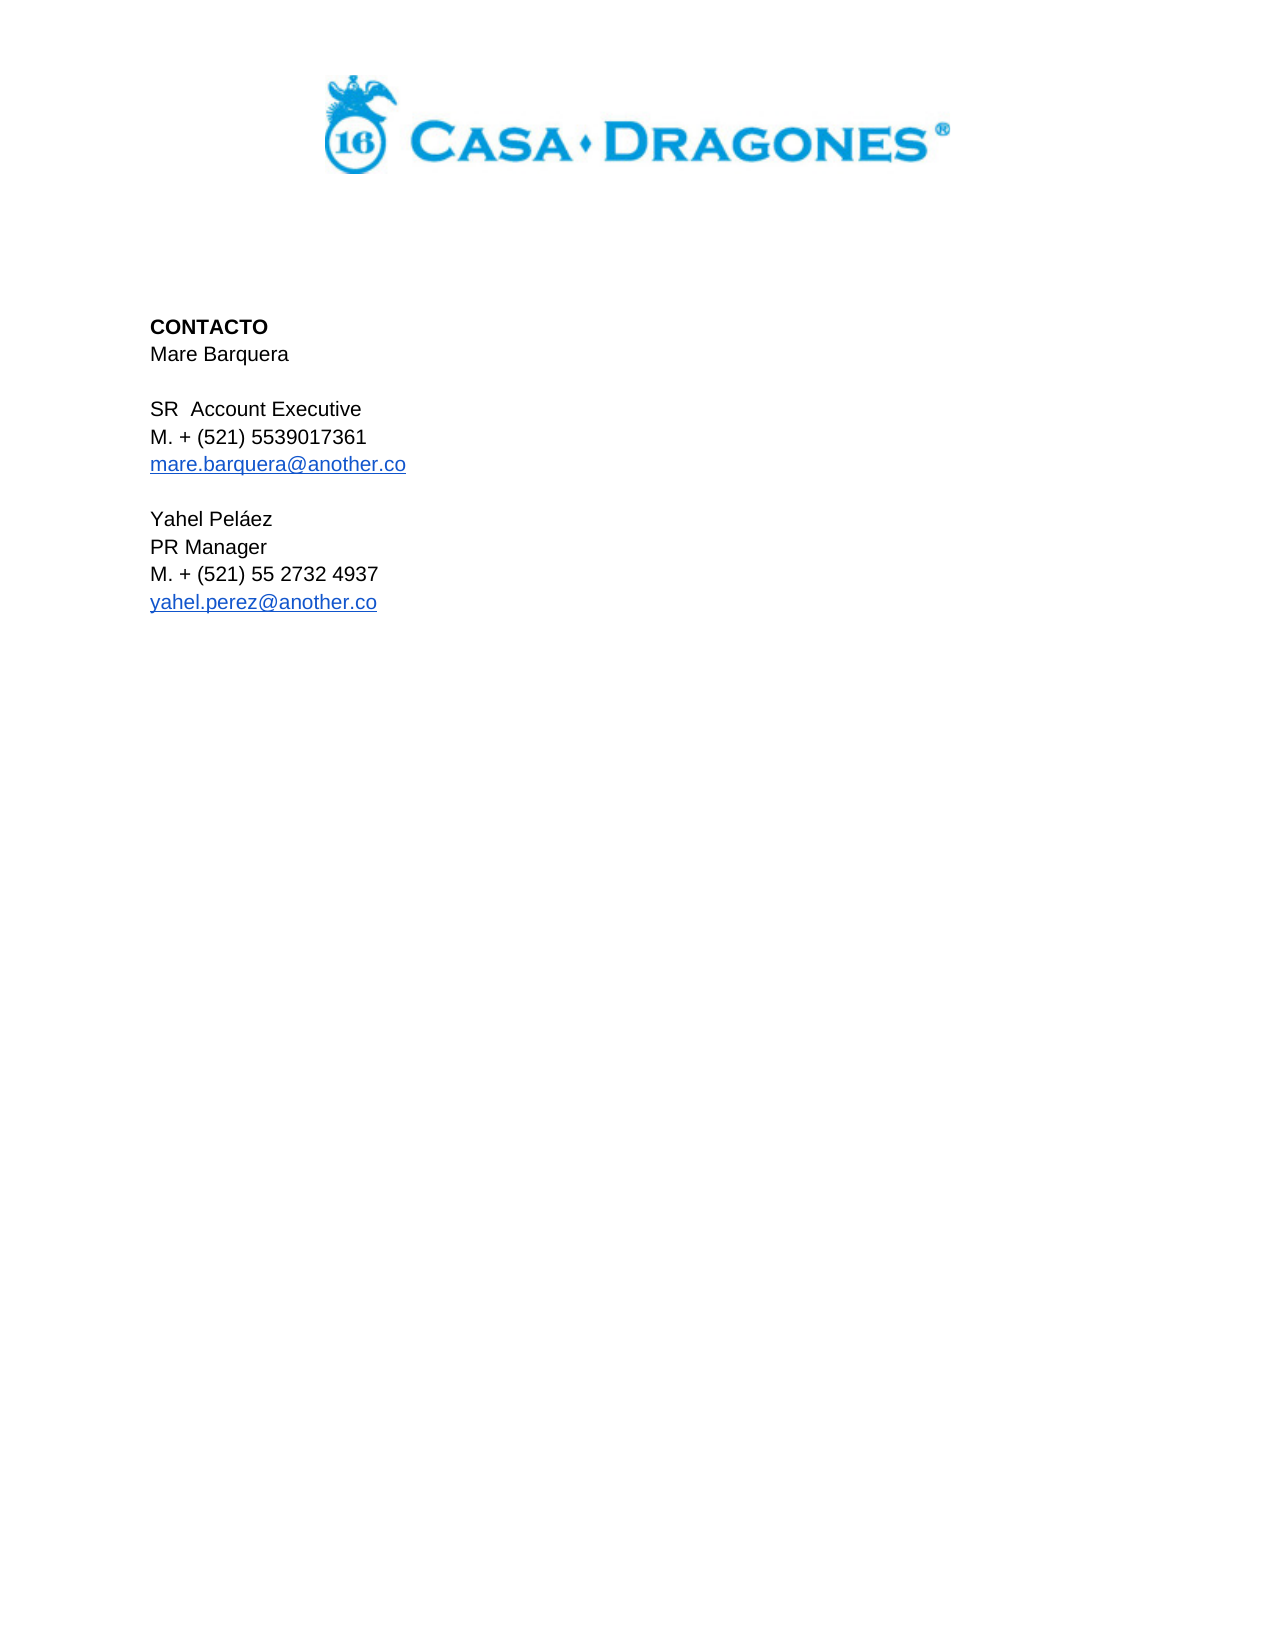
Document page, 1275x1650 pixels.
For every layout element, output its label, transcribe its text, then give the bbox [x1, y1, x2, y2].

text mare.barquera@another.co [150, 452, 1125, 476]
text Yahel Peláez [150, 507, 1125, 531]
text CONTACTO [150, 315, 1125, 339]
text M. + (521) 55 2732 4937 [150, 562, 1125, 586]
picture [325, 149, 349, 174]
picture [329, 116, 381, 169]
text Mare Barquera [150, 342, 1125, 366]
text M. + (521) 5539017361 [150, 425, 1125, 449]
picture [325, 75, 951, 174]
text SR Account Executive [150, 397, 1125, 421]
text yahel.perez@another.co [150, 590, 1125, 614]
text PR Manager [150, 535, 1125, 559]
